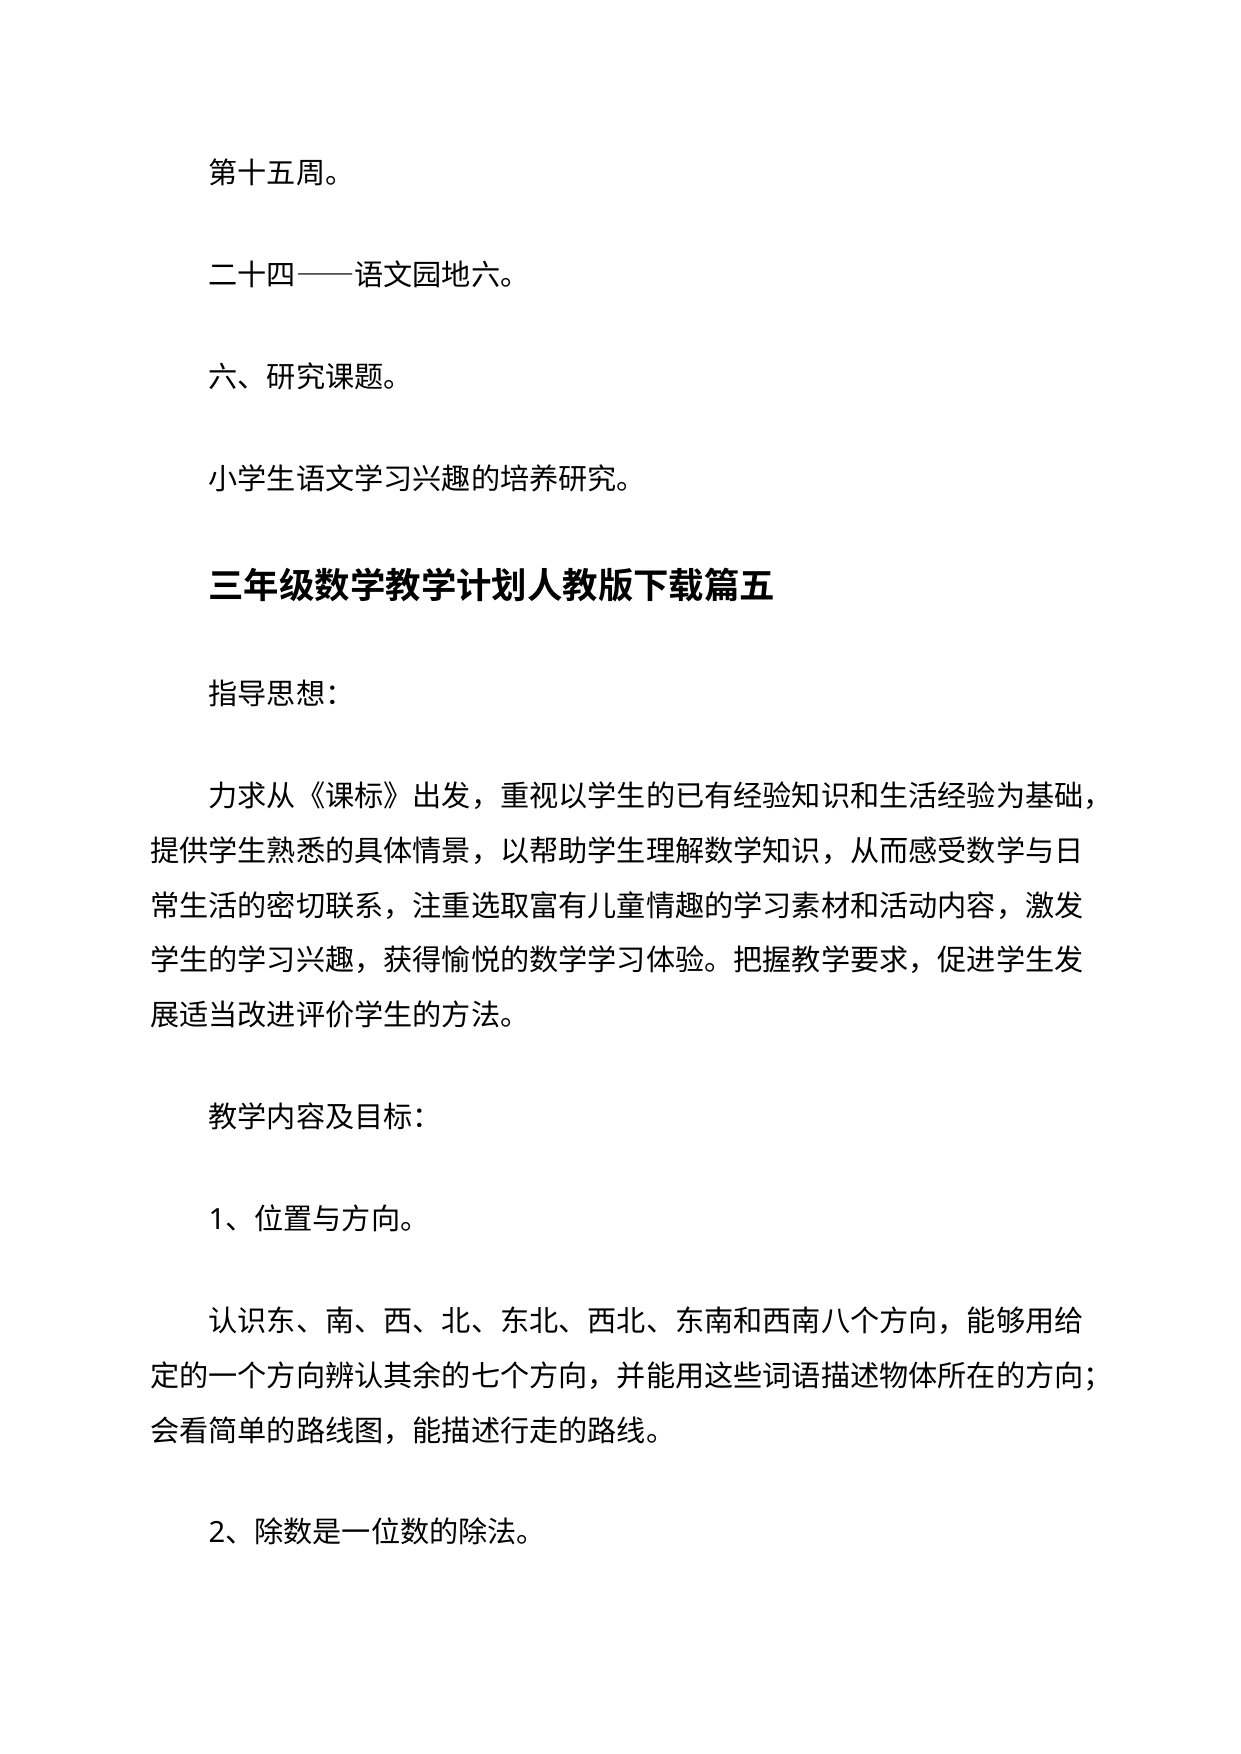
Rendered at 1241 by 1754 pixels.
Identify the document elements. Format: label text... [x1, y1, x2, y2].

text 小学生语文学习兴趣的培养研究。 [150, 455, 1090, 498]
text 1、位置与方向。 [150, 1195, 1090, 1238]
text 二十四——语文园地六。 [150, 252, 1090, 294]
text 指导思想： [150, 671, 1090, 713]
text 六、研究课题。 [150, 353, 1090, 396]
text 第十五周。 [150, 150, 1090, 192]
text 教学内容及目标： [150, 1094, 1090, 1136]
text 力求从《课标》出发，重视以学生的已有经验知识和生活经验为基础，提供学生熟悉的具体情景，以帮助学生理解数学知识，从而感受数学与日常生活的密切联系，注重选取富有儿童情趣的学习素材和活动内容，激发学生的学习兴趣，获得愉悦的数学学习体验。把握教学要求，促进学生发展适当改进评价学生的方法。 [150, 772, 1090, 1034]
text 三年级数学教学计划人教版下载篇五 [150, 557, 1090, 608]
text 2、除数是一位数的除法。 [150, 1509, 1090, 1551]
text 认识东、南、西、北、东北、西北、东南和西南八个方向，能够用给定的一个方向辨认其余的七个方向，并能用这些词语描述物体所在的方向；会看简单的路线图，能描述行走的路线。 [150, 1297, 1090, 1449]
